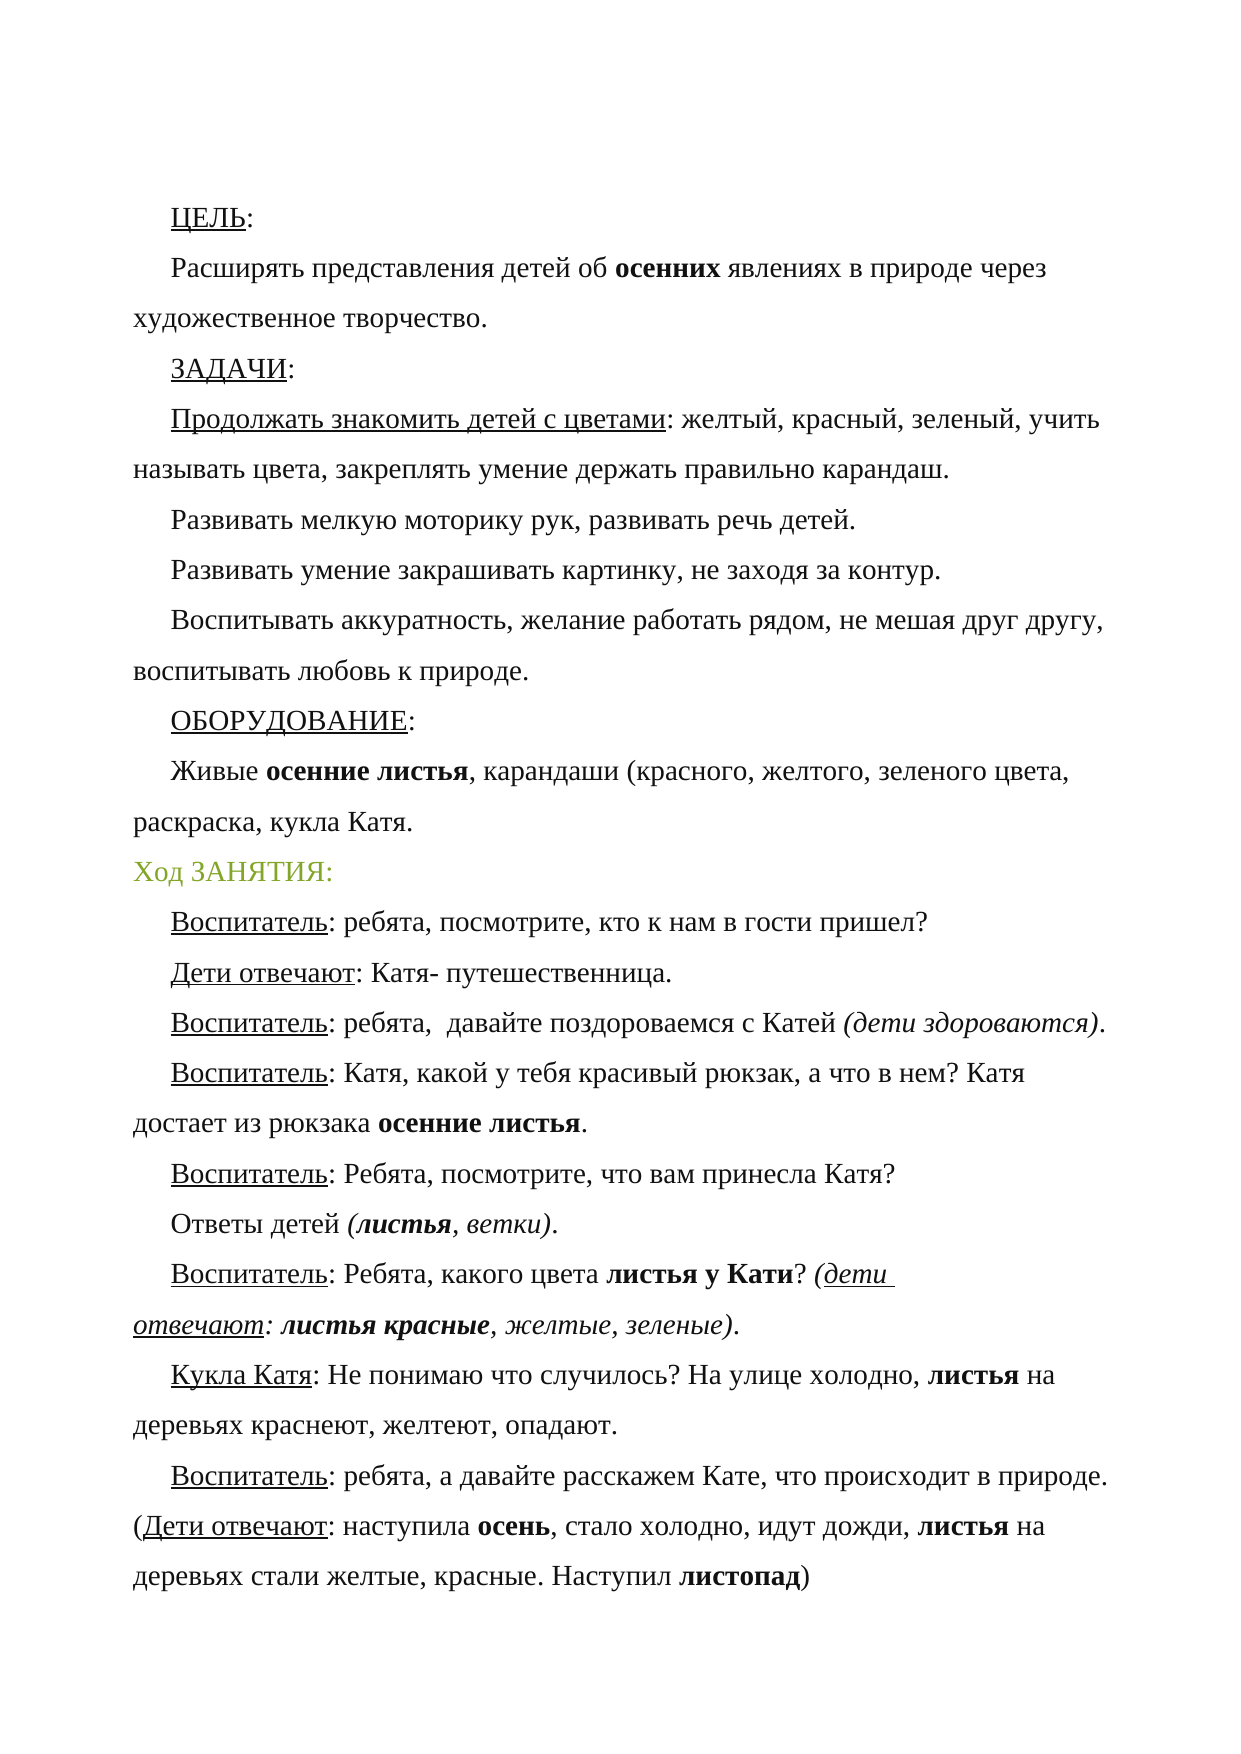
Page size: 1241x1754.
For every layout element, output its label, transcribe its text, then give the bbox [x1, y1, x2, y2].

text Кукла Катя: Не понимаю что случилось? На улице холодно, листья на деревьях краснеют, желтеют, опадают. [133, 1357, 1122, 1441]
text ОБОРУДОВАНИЕ: [133, 703, 1122, 737]
text Воспитатель: Ребята, какого цвета листья у Кати? (дети отвечают: листья красные, желтые, зеленые). [133, 1257, 1122, 1340]
text Воспитатель: ребята, а давайте расскажем Кате, что происходит в природе. (Дети отвечают: наступила осень, стало холодно, идут дожди, листья на деревьях стали желтые, красные. Наступил листопад) [133, 1458, 1122, 1592]
text Продолжать знакомить детей с цветами: желтый, красный, зеленый, учить называть цвета, закреплять умение держать правильно карандаш. [133, 401, 1122, 485]
text Ход ЗАНЯТИЯ: [133, 854, 1122, 888]
text Воспитывать аккуратность, желание работать рядом, не мешая друг другу, воспитывать любовь к природе. [133, 602, 1122, 686]
text Ответы детей (листья, ветки). [133, 1206, 1122, 1240]
text Воспитатель: ребята, давайте поздороваемся с Катей (дети здороваются). [133, 1005, 1122, 1038]
text Развивать умение закрашивать картинку, не заходя за контур. [133, 552, 1122, 586]
text Живые осенние листья, карандаши (красного, желтого, зеленого цвета, раскраска, кукла Катя. [133, 753, 1122, 837]
text Воспитатель: Ребята, посмотрите, что вам принесла Катя? [133, 1156, 1122, 1189]
text ЦЕЛЬ: [133, 200, 1122, 233]
text Воспитатель: Катя, какой у тебя красивый рюкзак, а что в нем? Катя достает из рюкзака осенние листья. [133, 1055, 1122, 1139]
text Дети отвечают: Катя- путешественница. [133, 955, 1122, 988]
text ЗАДАЧИ: [133, 351, 1122, 384]
text Развивать мелкую моторику рук, развивать речь детей. [133, 502, 1122, 535]
text Воспитатель: ребята, посмотрите, кто к нам в гости пришел? [133, 904, 1122, 938]
text Расширять представления детей об осенних явлениях в природе через художественное творчество. [133, 250, 1122, 334]
